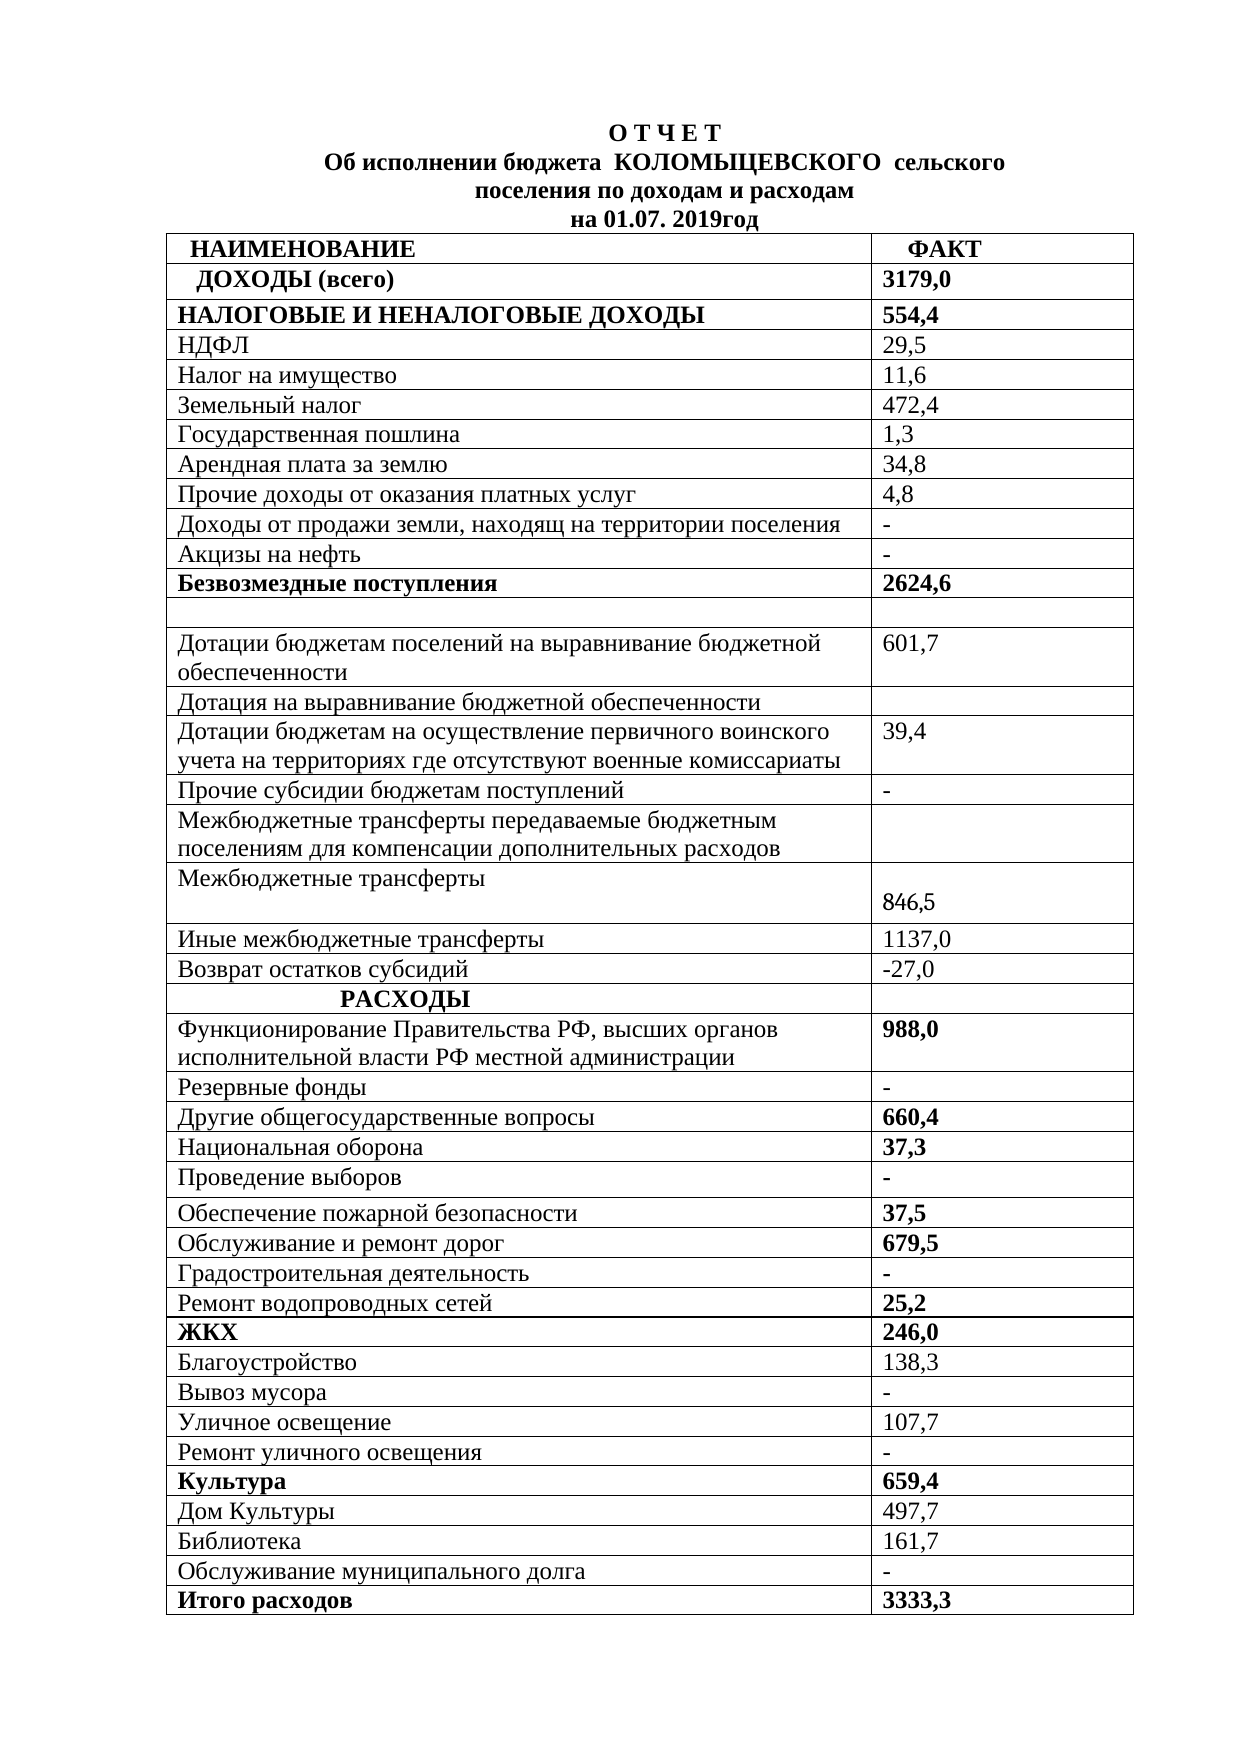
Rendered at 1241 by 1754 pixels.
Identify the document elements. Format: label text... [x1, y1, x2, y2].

table_cell НДФЛ [167, 330, 871, 359]
table_cell - [872, 1072, 1133, 1101]
table_cell Культура [167, 1466, 871, 1495]
table_cell Земельный налог [167, 390, 871, 418]
table_cell - [872, 1258, 1133, 1287]
table_cell Дотация на выравнивание бюджетной обеспеченности [167, 687, 871, 715]
table_cell Акцизы на нефть [167, 539, 871, 567]
table_cell Резервные фонды [167, 1072, 871, 1101]
table_cell 37,3 [872, 1132, 1133, 1161]
table_cell 34,8 [872, 449, 1133, 478]
table_cell Библиотека [167, 1526, 871, 1555]
table_cell ЖКХ [167, 1318, 871, 1346]
table_cell Безвозмездные поступления [167, 569, 871, 597]
table_cell Ремонт водопроводных сетей [167, 1288, 871, 1316]
table_cell 1137,0 [872, 924, 1133, 953]
table_cell Прочие доходы от оказания платных услуг [167, 479, 871, 508]
table_cell 11,6 [872, 360, 1133, 389]
table_cell 37,5 [872, 1198, 1133, 1227]
table_cell Прочие субсидии бюджетам поступлений [167, 775, 871, 804]
table_cell [872, 687, 1133, 715]
table_cell 29,5 [872, 330, 1133, 359]
text О Т Ч Е Т [177, 118, 1152, 147]
table_cell Функционирование Правительства РФ, высших органов исполнительной власти РФ местной администрации [167, 1014, 871, 1071]
table_cell 601,7 [872, 628, 1133, 686]
table_cell Уличное освещение [167, 1407, 871, 1436]
table_cell - [872, 539, 1133, 567]
table_cell 988,0 [872, 1014, 1133, 1071]
table_cell Арендная плата за землю [167, 449, 871, 478]
table_cell - [872, 775, 1133, 804]
table_cell 2624,6 [872, 569, 1133, 597]
table_cell 138,3 [872, 1347, 1133, 1376]
text на 01.07. 2019год [177, 204, 1152, 233]
table_cell Ремонт уличного освещения [167, 1437, 871, 1465]
text Об исполнении бюджета КОЛОМЫЦЕВСКОГО сельского [177, 147, 1152, 176]
table_cell ДОХОДЫ (всего) [167, 264, 871, 299]
table_cell 3179,0 [872, 264, 1133, 299]
table_cell Вывоз мусора [167, 1377, 871, 1406]
table_cell -27,0 [872, 954, 1133, 983]
table_cell 4,8 [872, 479, 1133, 508]
table_cell - [872, 509, 1133, 538]
table_cell - [872, 1437, 1133, 1465]
table_cell Дом Культуры [167, 1496, 871, 1525]
table_cell РАСХОДЫ [167, 984, 871, 1013]
table_cell Возврат остатков субсидий [167, 954, 871, 983]
table_header ФАКТ [872, 234, 1133, 263]
table_cell Иные межбюджетные трансферты [167, 924, 871, 953]
table_cell 161,7 [872, 1526, 1133, 1555]
table_cell 554,4 [872, 300, 1133, 329]
table_cell 846,5 [872, 863, 1133, 923]
table_cell Градостроительная деятельность [167, 1258, 871, 1287]
table_cell Межбюджетные трансферты [167, 863, 871, 923]
table_cell 246,0 [872, 1318, 1133, 1346]
table_cell Доходы от продажи земли, находящ на территории поселения [167, 509, 871, 538]
table_cell - [872, 1377, 1133, 1406]
table_cell НАЛОГОВЫЕ И НЕНАЛОГОВЫЕ ДОХОДЫ [167, 300, 871, 329]
table_cell 472,4 [872, 390, 1133, 418]
table_cell [872, 598, 1133, 627]
table_cell Обеспечение пожарной безопасности [167, 1198, 871, 1227]
table_cell [872, 805, 1133, 862]
table_cell Обслуживание и ремонт дорог [167, 1228, 871, 1257]
table_cell Проведение выборов [167, 1162, 871, 1197]
table_cell - [872, 1162, 1133, 1197]
table_cell Благоустройство [167, 1347, 871, 1376]
table_cell 659,4 [872, 1466, 1133, 1495]
table_cell 107,7 [872, 1407, 1133, 1436]
table_cell Межбюджетные трансферты передаваемые бюджетным поселениям для компенсации дополнительных расходов [167, 805, 871, 862]
table_cell [872, 984, 1133, 1013]
table_cell [167, 598, 871, 627]
table_cell Итого расходов [167, 1586, 871, 1614]
table_cell Государственная пошлина [167, 420, 871, 448]
table_cell Обслуживание муниципального долга [167, 1556, 871, 1584]
table_header НАИМЕНОВАНИЕ [167, 234, 871, 263]
table_cell Дотации бюджетам на осуществление первичного воинского учета на территориях где отсутствуют военные комиссариаты [167, 716, 871, 774]
table_cell Налог на имущество [167, 360, 871, 389]
table_cell 3333,3 [872, 1586, 1133, 1614]
table_cell Национальная оборона [167, 1132, 871, 1161]
table_cell 1,3 [872, 420, 1133, 448]
table_cell 25,2 [872, 1288, 1133, 1316]
table_cell 660,4 [872, 1102, 1133, 1131]
table_cell Другие общегосударственные вопросы [167, 1102, 871, 1131]
table_cell - [872, 1556, 1133, 1584]
table_cell 39,4 [872, 716, 1133, 774]
text поселения по доходам и расходам [177, 176, 1152, 204]
table_cell 497,7 [872, 1496, 1133, 1525]
table_cell 679,5 [872, 1228, 1133, 1257]
table_cell Дотации бюджетам поселений на выравнивание бюджетной обеспеченности [167, 628, 871, 686]
